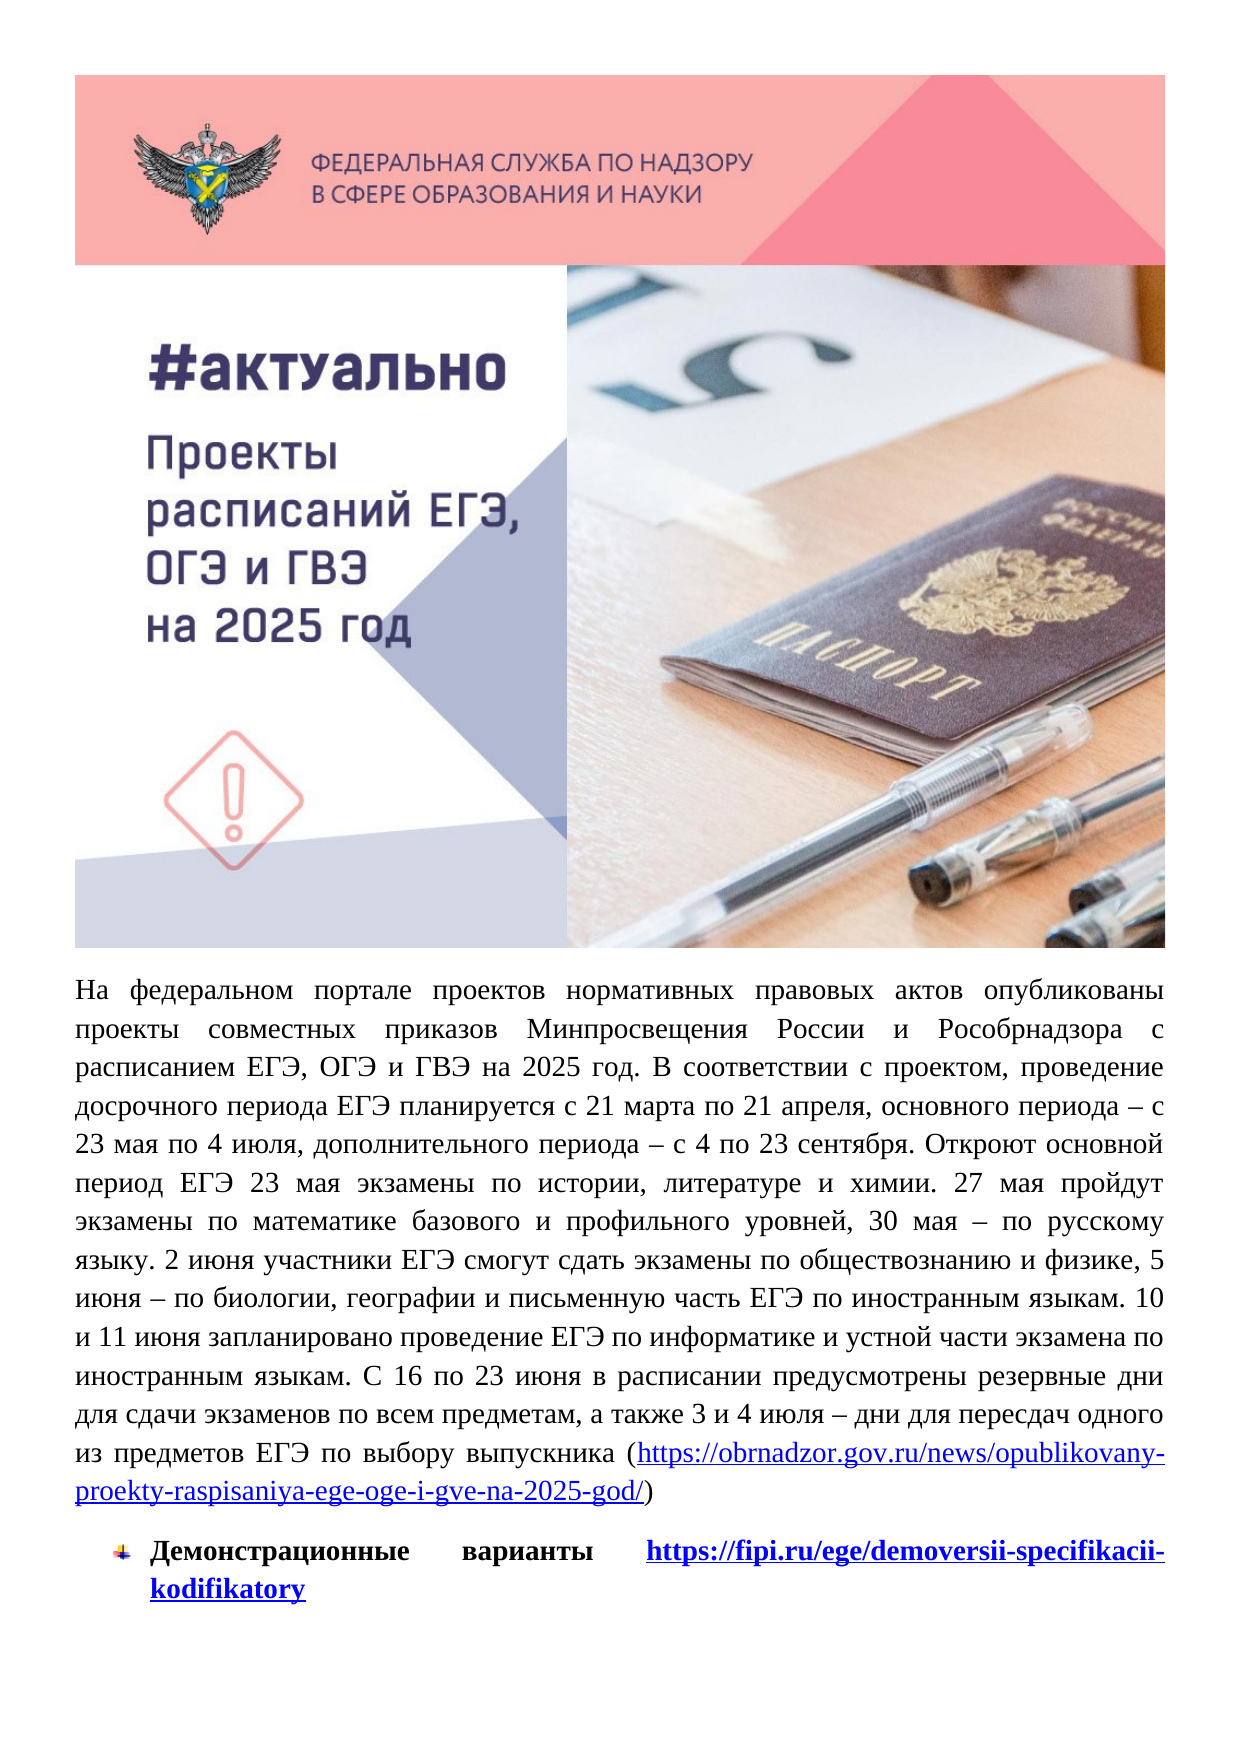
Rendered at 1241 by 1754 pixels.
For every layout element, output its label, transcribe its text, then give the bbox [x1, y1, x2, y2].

picture [75, 75, 1166, 948]
picture [113, 1543, 131, 1560]
list Демонстрационные варианты https://fipi.ru/ege/demoversii-specifikacii-kodifikatory [112, 1533, 1165, 1605]
text На федеральном портале проектов нормативных правовых актов опубликованы проекты совместных приказов Минпросвещения России и Рособрнадзора с расписанием ЕГЭ, ОГЭ и ГВЭ на 2025 год. В соответствии с проектом, проведение досрочного периода ЕГЭ планируется с 21 марта по 21 апреля, основного периода – с 23 мая по 4 июля, дополнительного периода – с 4 по 23 сентября. Откроют основной период ЕГЭ 23 мая экзамены по истории, литературе и химии. 27 мая пройдут экзамены по математике базового и профильного уровней, 30 мая – по русскому языку. 2 июня участники ЕГЭ смогут сдать экзамены по обществознанию и физике, 5 июня – по биологии, географии и письменную часть ЕГЭ по иностранным языкам. 10 и 11 июня запланировано проведение ЕГЭ по информатике и устной части экзамена по иностранным языкам. С 16 по 23 июня в расписании предусмотрены резервные дни для сдачи экзаменов по всем предметам, а также 3 и 4 июля – дни для пересдач одного из предметов ЕГЭ по выбору выпускника (https://obrnadzor.gov.ru/news/opublikovany-proekty-raspisaniya-ege-oge-i-gve-na-2025-god/) [75, 972, 1165, 1507]
